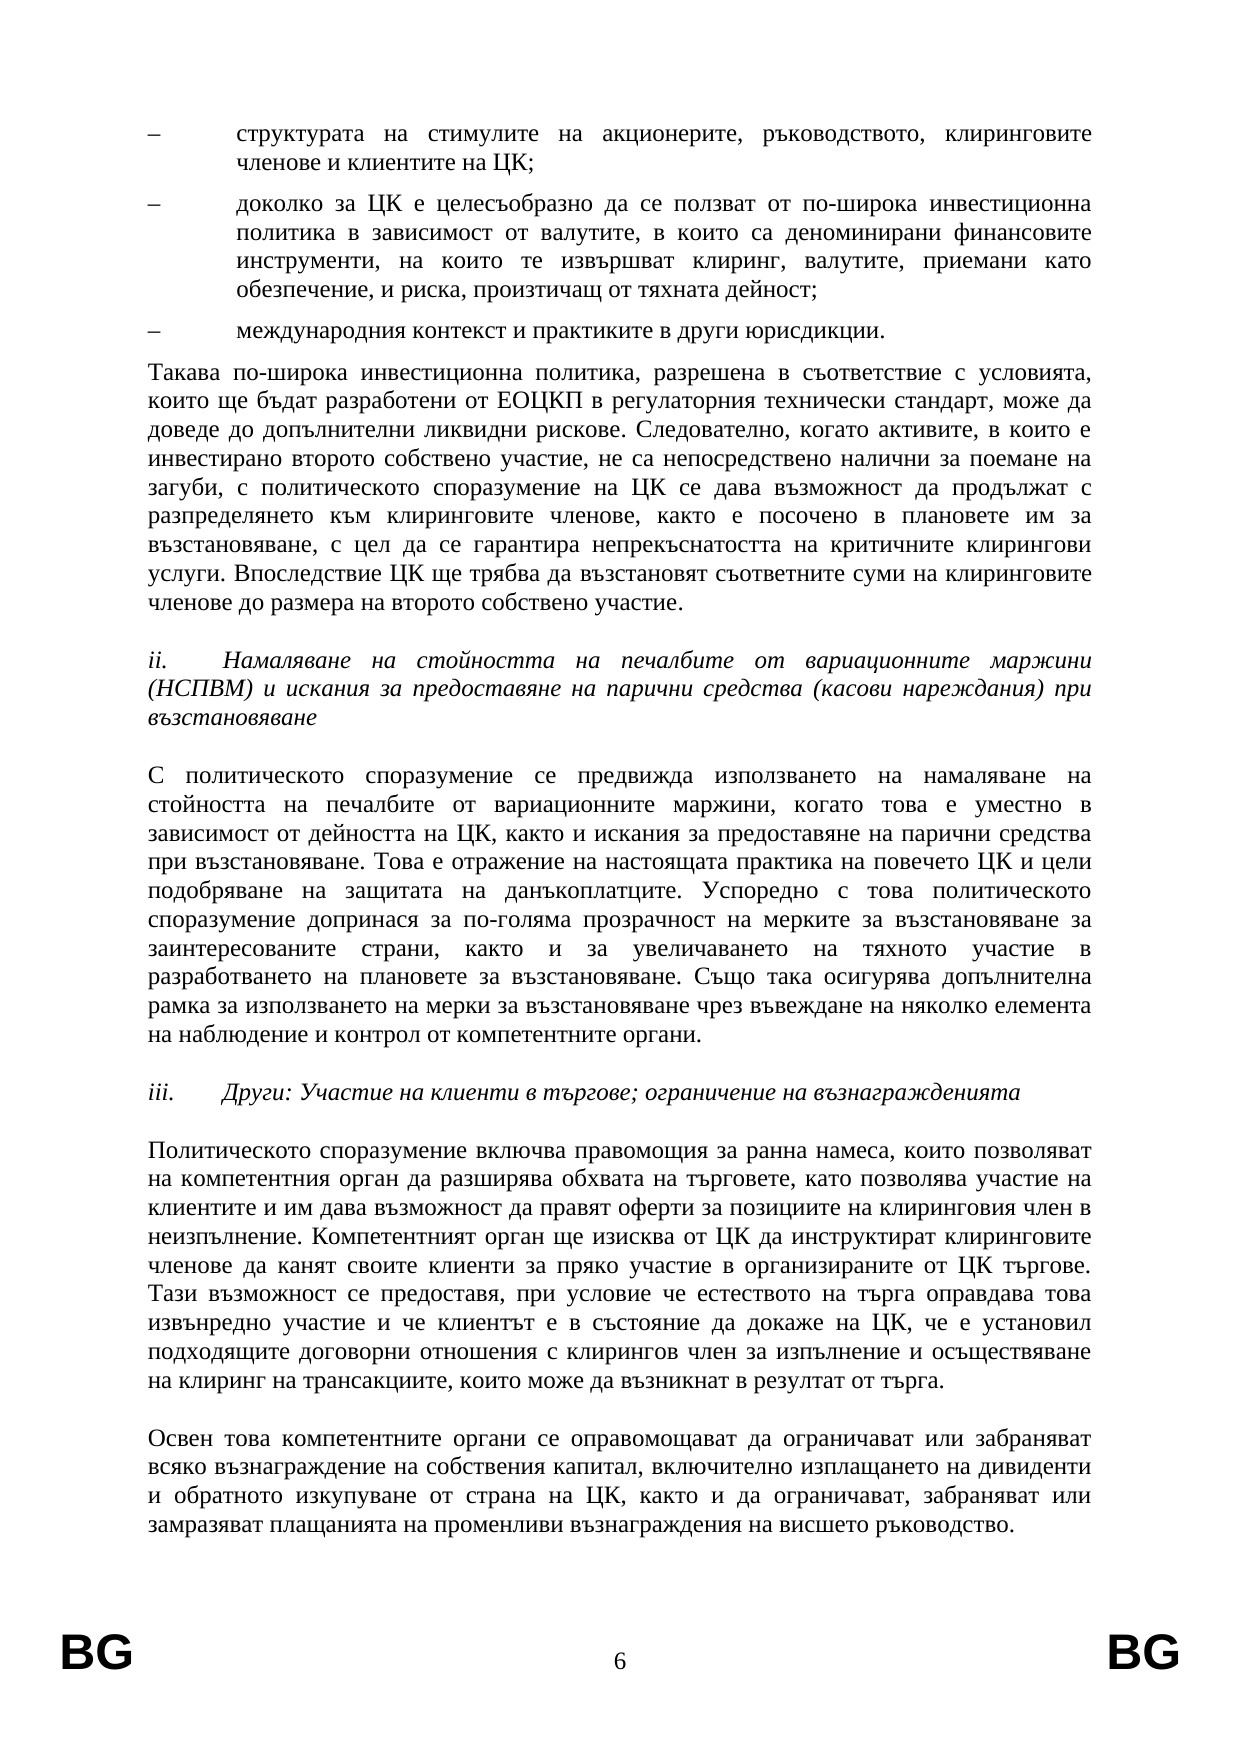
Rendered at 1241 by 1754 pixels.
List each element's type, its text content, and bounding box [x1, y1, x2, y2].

text ii. Намаляване на стойността на печалбите от вариационните маржини (НСПВМ) и искания за предоставяне на парични средства (касови нареждания) при възстановяване [148, 645, 1093, 731]
text Такава по-широка инвестиционна политика, разрешена в съответствие с условията, които ще бъдат разработени от ЕОЦКП в регулаторния технически стандарт, може да доведе до допълнителни ликвидни рискове. Следователно, когато активите, в които е инвестирано второто собствено участие, не са непосредствено налични за поемане на загуби, с политическото споразумение на ЦК се дава възможност да продължат с разпределянето към клиринговите членове, както е посочено в плановете им за възстановяване, с цел да се гарантира непрекъснатостта на критичните клирингови услуги. Впоследствие ЦК ще трябва да възстановят съответните суми на клиринговите членове до размера на второто собствено участие. [148, 357, 1093, 616]
text С политическото споразумение се предвижда използването на намаляване на стойността на печалбите от вариационните маржини, когато това е уместно в зависимост от дейността на ЦК, както и искания за предоставяне на парични средства при възстановяване. Това е отражение на настоящата практика на повечето ЦК и цели подобряване на защитата на данъкоплатците. Успоредно с това политическото споразумение допринася за по-голяма прозрачност на мерките за възстановяване за заинтересованите страни, както и за увеличаването на тяхното участие в разработването на плановете за възстановяване. Също така осигурява допълнителна рамка за използването на мерки за възстановяване чрез въвеждане на няколко елемента на наблюдение и контрол от компетентните органи. [148, 760, 1093, 1048]
text Политическото споразумение включва правомощия за ранна намеса, които позволяват на компетентния орган да разширява обхвата на търговете, като позволява участие на клиентите и им дава възможност да правят оферти за позициите на клиринговия член в неизпълнение. Компетентният орган ще изисква от ЦК да инструктират клиринговите членове да канят своите клиенти за пряко участие в организираните от ЦК търгове. Тази възможност се предоставя, при условие че естеството на търга оправдава това извънредно участие и че клиентът е в състояние да докаже на ЦК, че е установил подходящите договорни отношения с клирингов член за изпълнение и осъществяване на клиринг на трансакциите, които може да възникнат в резултат от търга. [148, 1135, 1093, 1393]
text структурата на стимулите на акционерите, ръководството, клиринговите членове и клиентите на ЦК; [148, 118, 1093, 176]
text доколко за ЦК е целесъобразно да се ползват от по-широка инвестиционна политика в зависимост от валутите, в които са деноминирани финансовите инструменти, на които те извършват клиринг, валутите, приемани като обезпечение, и риска, произтичащ от тяхната дейност; [148, 188, 1093, 303]
text Освен това компетентните органи се оправомощават да ограничават или забраняват всяко възнаграждение на собствения капитал, включително изплащането на дивиденти и обратното изкупуване от страна на ЦК, както и да ограничават, забраняват или замразяват плащанията на променливи възнаграждения на висшето ръководство. [148, 1423, 1093, 1538]
text международния контекст и практиките в други юрисдикции. [148, 316, 1093, 344]
text iii. Други: Участие на клиенти в търгове; ограничение на възнагражденията [148, 1077, 1093, 1106]
